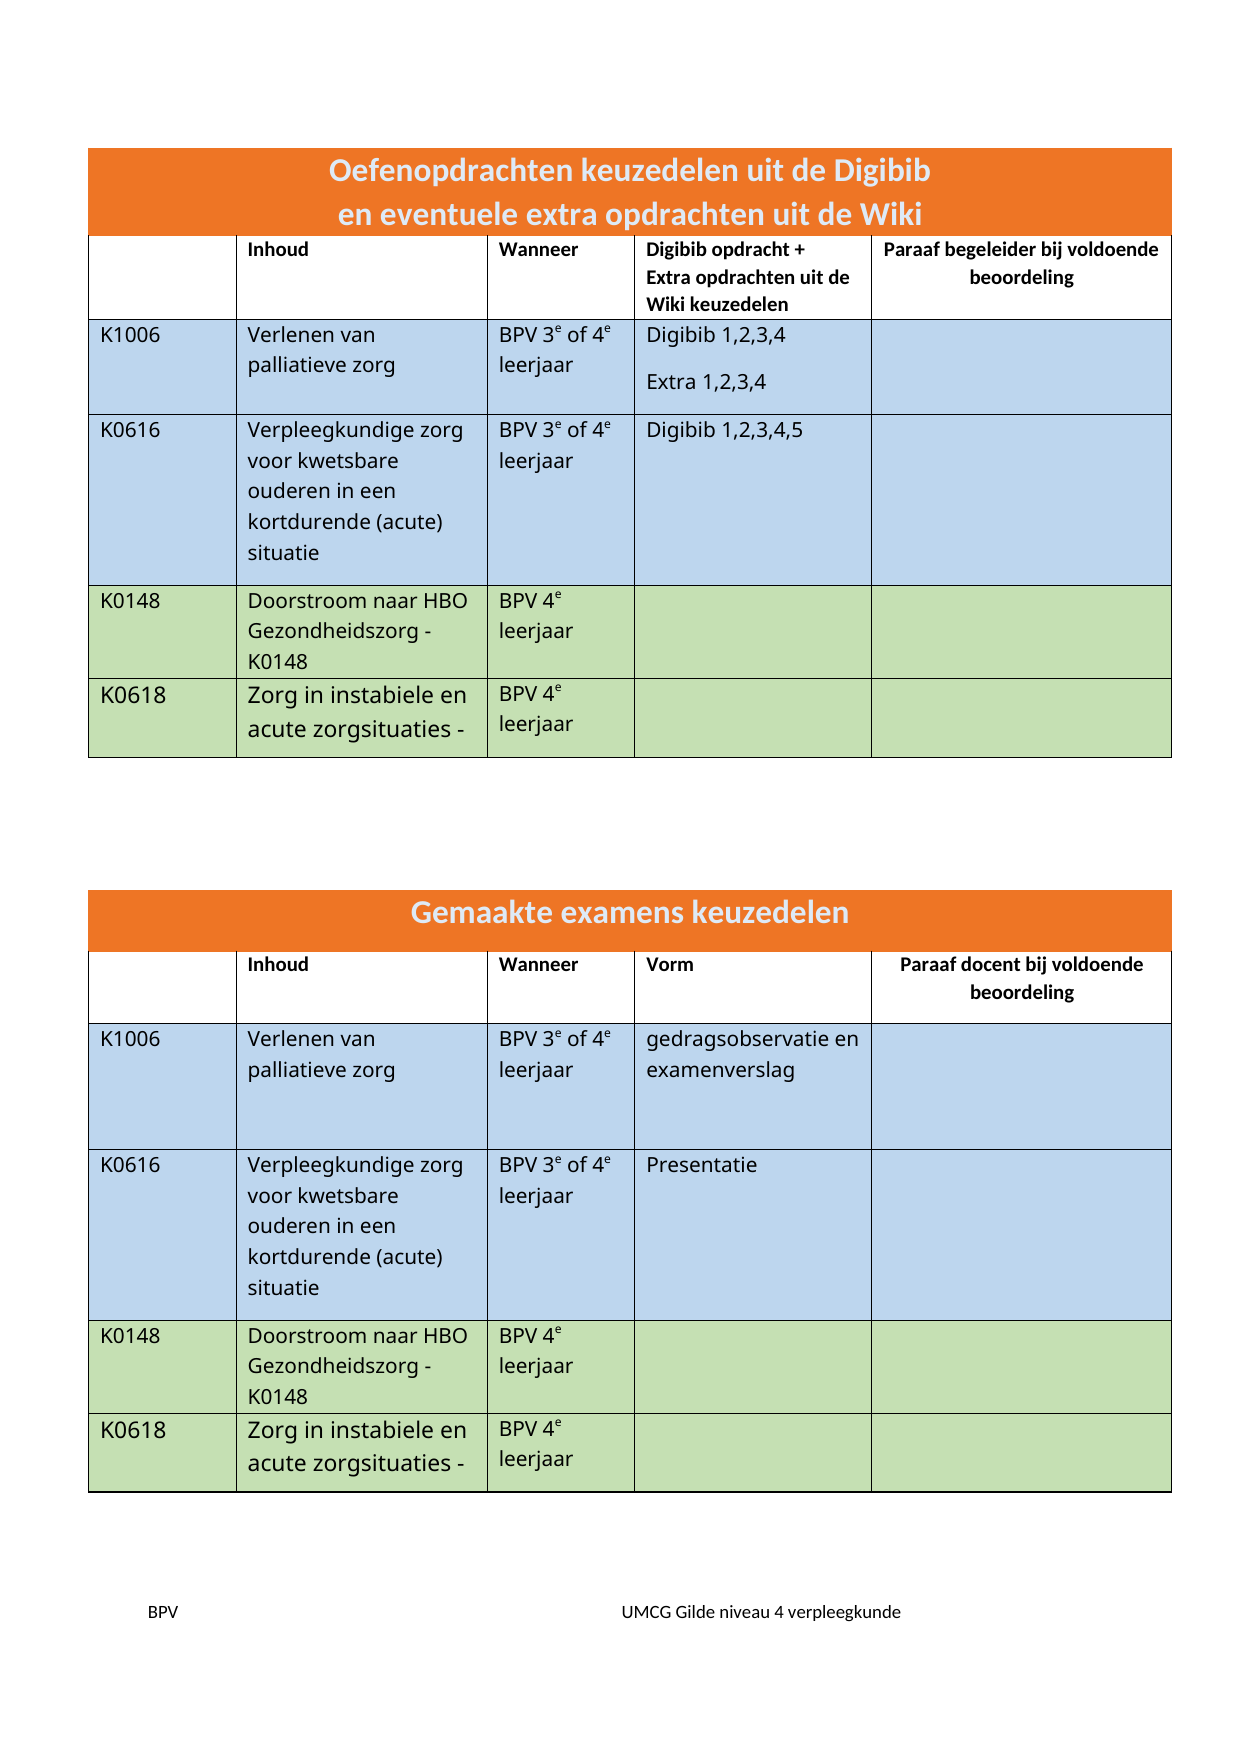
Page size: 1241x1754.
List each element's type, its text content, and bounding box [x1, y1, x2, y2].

table_cell K0618 [89, 679, 236, 757]
table_cell [89, 952, 236, 1023]
table_cell [872, 415, 1171, 585]
table_cell K0618 [89, 1414, 236, 1491]
table_cell BPV 4e leerjaar [488, 679, 634, 757]
table_cell BPV 4e leerjaar [488, 1321, 634, 1413]
table_cell Verpleegkundige zorg voor kwetsbare ouderen in een kortdurende (acute) situatie [237, 1150, 487, 1320]
table_cell BPV 3e of 4e leerjaar [488, 415, 634, 585]
table_cell [872, 679, 1171, 757]
table_cell BPV 3e of 4e leerjaar [488, 320, 634, 414]
table_cell [872, 586, 1171, 678]
table_cell Zorg in instabiele en acute zorgsituaties - [237, 679, 487, 757]
table_cell Verlenen van palliatieve zorg [237, 1024, 487, 1149]
table_cell K0616 [89, 1150, 236, 1320]
table_cell Doorstroom naar HBO Gezondheidszorg - K0148 [237, 586, 487, 678]
table_cell [872, 1321, 1171, 1413]
table_header Gemaakte examens keuzedelen [89, 891, 1171, 951]
table_cell K0148 [89, 586, 236, 678]
table_cell [635, 1321, 871, 1413]
table_cell [872, 1024, 1171, 1149]
table_header Oefenopdrachten keuzedelen uit de Digibib en eventuele extra opdrachten uit de Wiki [89, 149, 1171, 235]
table_cell [635, 586, 871, 678]
table_cell K1006 [89, 1024, 236, 1149]
table_cell [89, 236, 236, 319]
table_cell gedragsobservatie en examenverslag [635, 1024, 871, 1149]
table_cell Verlenen van palliatieve zorg [237, 320, 487, 414]
table_cell Wanneer [488, 236, 634, 319]
table_cell Inhoud [237, 236, 487, 319]
table_cell Verpleegkundige zorg voor kwetsbare ouderen in een kortdurende (acute) situatie [237, 415, 487, 585]
table_cell K0616 [89, 415, 236, 585]
table_cell K1006 [89, 320, 236, 414]
table_cell Doorstroom naar HBO Gezondheidszorg - K0148 [237, 1321, 487, 1413]
table_cell [872, 1414, 1171, 1491]
table_cell Digibib 1,2,3,4,5 [635, 415, 871, 585]
table_cell BPV 3e of 4e leerjaar [488, 1150, 634, 1320]
table_cell [635, 1414, 871, 1491]
table_cell K0148 [89, 1321, 236, 1413]
table_cell Vorm [635, 952, 871, 1023]
table_cell Digibib 1,2,3,4 Extra 1,2,3,4 [635, 320, 871, 414]
table_cell Presentatie [635, 1150, 871, 1320]
table_cell Zorg in instabiele en acute zorgsituaties - [237, 1414, 487, 1491]
table_cell BPV 3e of 4e leerjaar [488, 1024, 634, 1149]
table_cell BPV 4e leerjaar [488, 586, 634, 678]
table_cell BPV 4e leerjaar [488, 1414, 634, 1491]
table_cell Wanneer [488, 952, 634, 1023]
table_cell Paraaf docent bij voldoende beoordeling [872, 952, 1171, 1023]
table_cell [635, 679, 871, 757]
table_cell [872, 1150, 1171, 1320]
table_cell Paraaf begeleider bij voldoende beoordeling [872, 236, 1171, 319]
table_cell Digibib opdracht + Extra opdrachten uit de Wiki keuzedelen [635, 236, 871, 319]
table_cell Inhoud [237, 952, 487, 1023]
table_cell [872, 320, 1171, 414]
